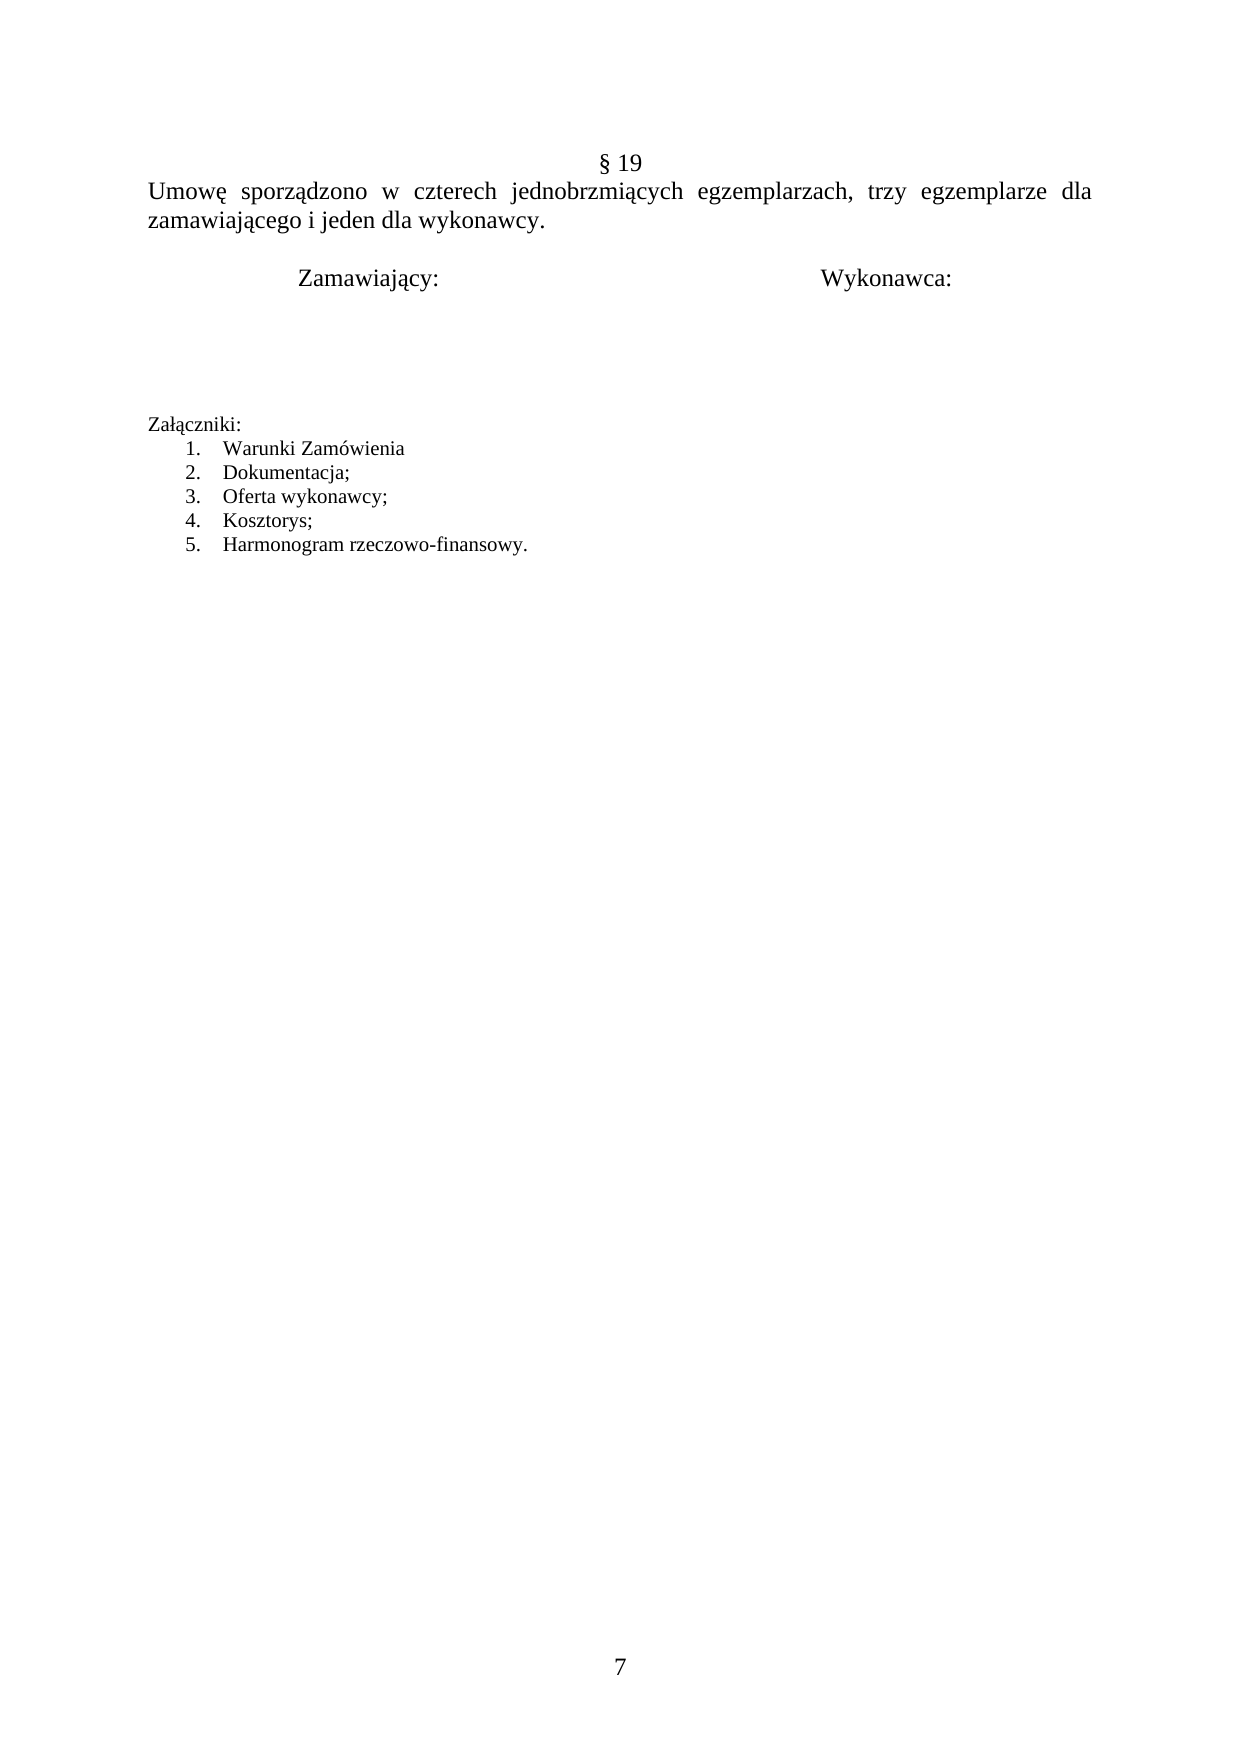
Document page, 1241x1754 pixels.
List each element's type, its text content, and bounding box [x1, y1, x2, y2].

text Zamawiający: Wykonawca: [148, 263, 1093, 291]
list Harmonogram rzeczowo-finansowy. [185, 532, 1093, 556]
text Umowę sporządzono w czterech jednobrzmiących egzemplarzach, trzy egzemplarze dla zamawiającego i jeden dla wykonawcy. [148, 176, 1093, 234]
list Oferta wykonawcy; [185, 484, 1093, 508]
list Warunki Zamówienia [185, 436, 1093, 460]
list Kosztorys; [185, 508, 1093, 532]
list Dokumentacja; [185, 460, 1093, 484]
text § 19 [148, 148, 1093, 176]
text Załączniki: [148, 412, 1093, 436]
